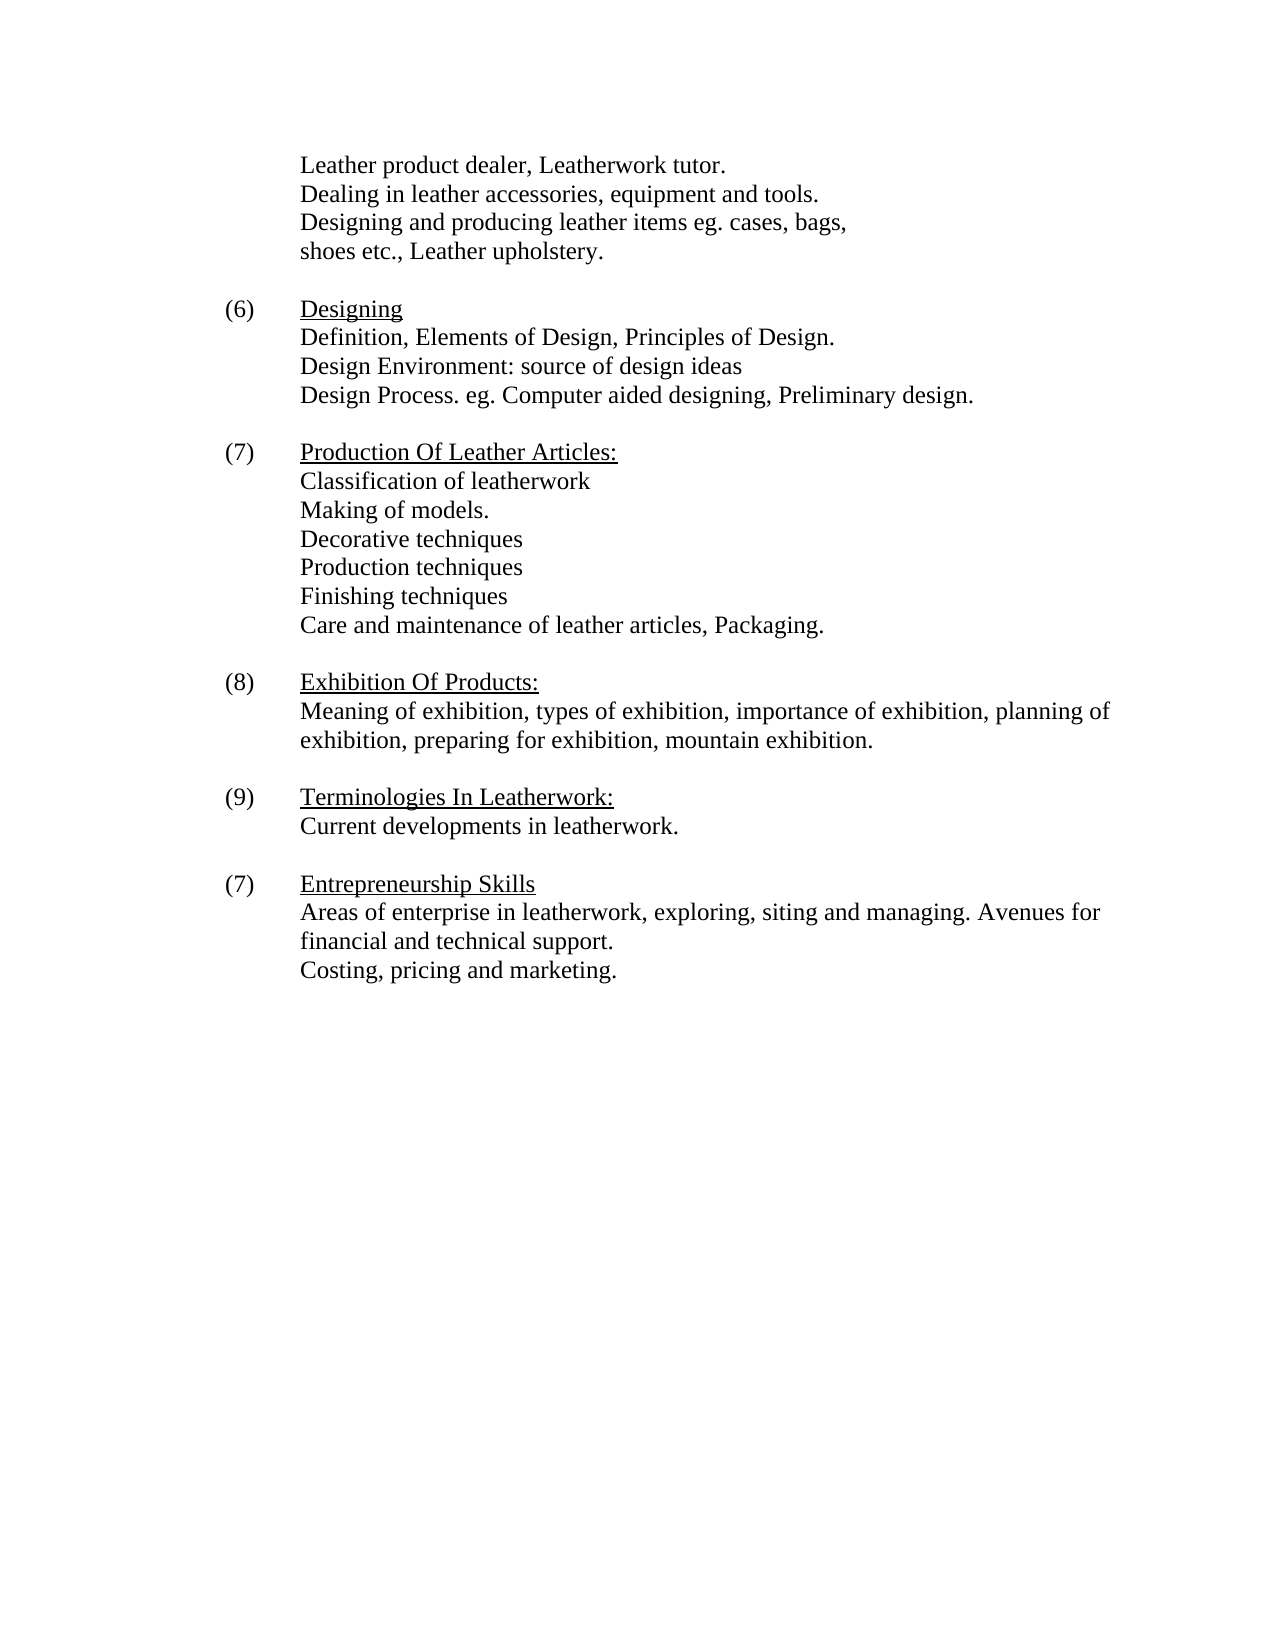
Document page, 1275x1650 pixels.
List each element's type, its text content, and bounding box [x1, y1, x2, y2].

text Areas of enterprise in leatherwork, exploring, siting and managing. Avenues for financial and technical support. [300, 897, 1125, 955]
text (7) Production Of Leather Articles: [150, 437, 1125, 466]
text (9) Terminologies In Leatherwork: [150, 782, 1125, 811]
text Production techniques [225, 552, 1125, 581]
text (8) Exhibition Of Products: [150, 667, 1125, 696]
text Finishing techniques [225, 581, 1125, 610]
text Decorative techniques [225, 524, 1125, 552]
text Dealing in leather accessories, equipment and tools. [150, 179, 1125, 207]
text shoes etc., Leather upholstery. [150, 236, 1125, 265]
text Design Process. eg. Computer aided designing, Preliminary design. [225, 380, 1125, 409]
text (7) Entrepreneurship Skills [150, 869, 1125, 897]
text Leather product dealer, Leatherwork tutor. [150, 150, 1125, 179]
text Current developments in leatherwork. [150, 811, 1125, 840]
text Care and maintenance of leather articles, Packaging. [225, 610, 1125, 639]
text Designing and producing leather items eg. cases, bags, [150, 207, 1125, 236]
text Design Environment: source of design ideas [225, 351, 1125, 380]
text Making of models. [225, 495, 1125, 524]
text Costing, pricing and marketing. [225, 955, 1125, 984]
text Classification of leatherwork [225, 466, 1125, 495]
text (6) Designing [150, 294, 1125, 322]
text Definition, Elements of Design, Principles of Design. [225, 322, 1125, 351]
text Meaning of exhibition, types of exhibition, importance of exhibition, planning of exhibition, preparing for exhibition, mountain exhibition. [300, 696, 1125, 754]
